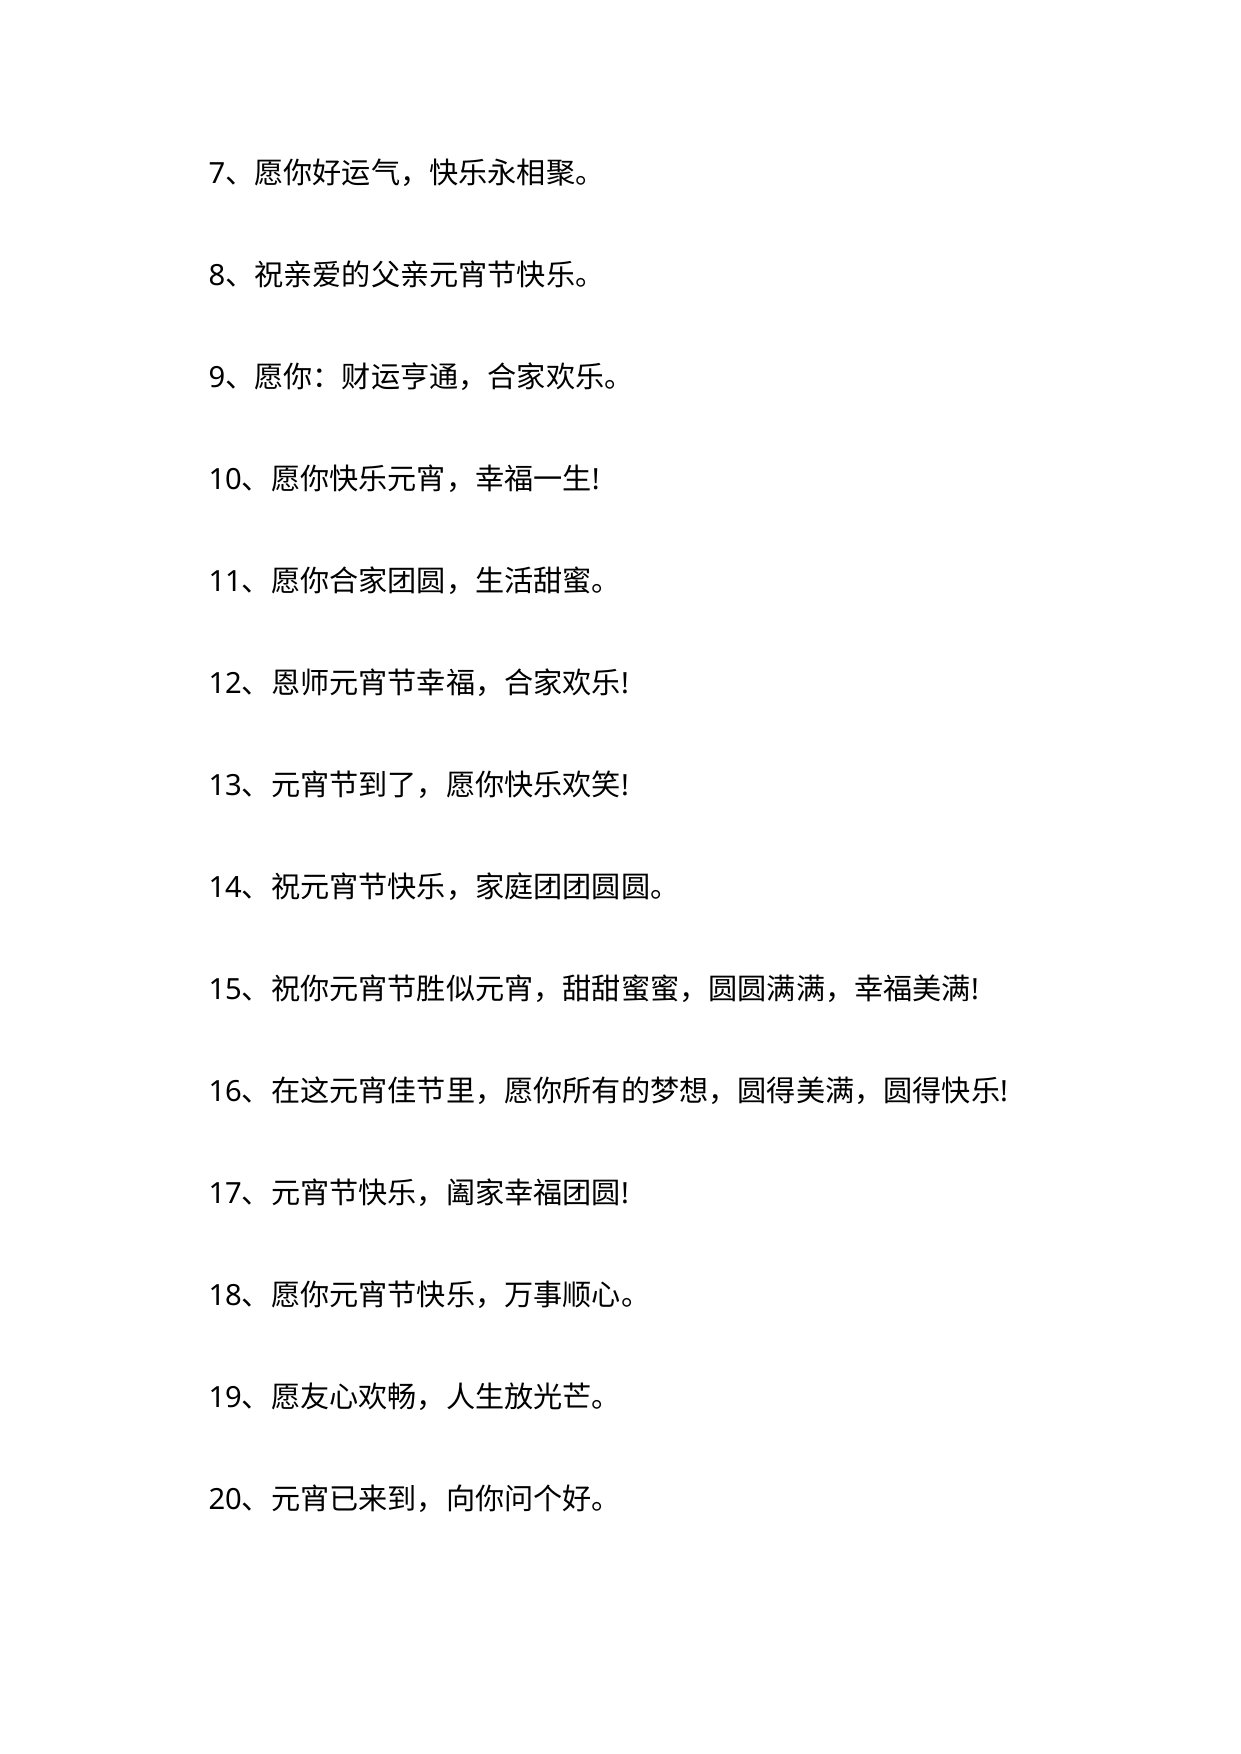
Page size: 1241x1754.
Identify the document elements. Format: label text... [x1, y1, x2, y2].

text 18、愿你元宵节快乐，万事顺心。 [150, 1272, 1090, 1314]
text 13、元宵节到了，愿你快乐欢笑! [150, 762, 1090, 804]
text 9、愿你：财运亨通，合家欢乐。 [150, 354, 1090, 396]
text 19、愿友心欢畅，人生放光芒。 [150, 1374, 1090, 1416]
text 17、元宵节快乐，阖家幸福团圆! [150, 1170, 1090, 1212]
text 7、愿你好运气，快乐永相聚。 [150, 150, 1090, 192]
text 15、祝你元宵节胜似元宵，甜甜蜜蜜，圆圆满满，幸福美满! [150, 966, 1090, 1008]
text 14、祝元宵节快乐，家庭团团圆圆。 [150, 864, 1090, 906]
text 11、愿你合家团圆，生活甜蜜。 [150, 558, 1090, 600]
text 16、在这元宵佳节里，愿你所有的梦想，圆得美满，圆得快乐! [150, 1068, 1090, 1110]
text 12、恩师元宵节幸福，合家欢乐! [150, 660, 1090, 702]
text 10、愿你快乐元宵，幸福一生! [150, 456, 1090, 498]
text 8、祝亲爱的父亲元宵节快乐。 [150, 252, 1090, 294]
text 20、元宵已来到，向你问个好。 [150, 1476, 1090, 1518]
